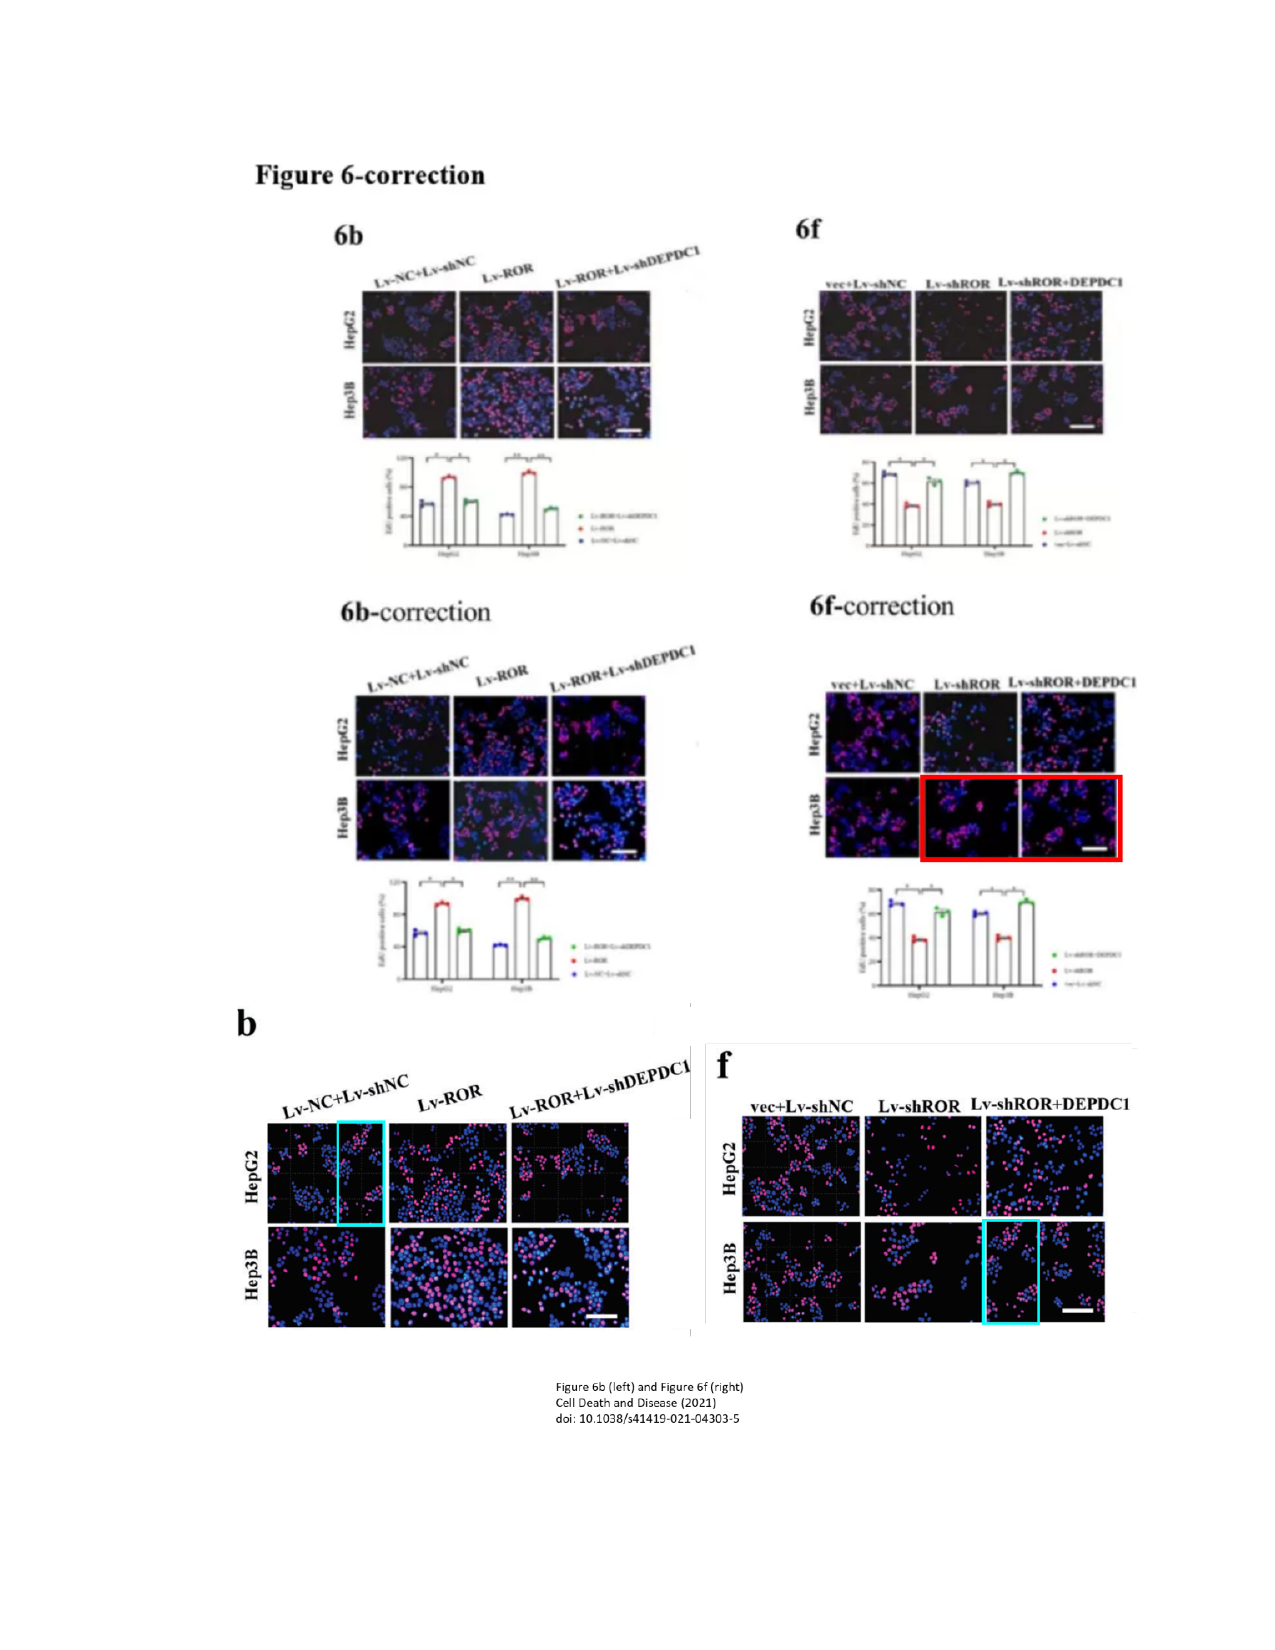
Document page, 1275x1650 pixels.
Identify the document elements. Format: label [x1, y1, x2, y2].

picture [237, 150, 1138, 1434]
